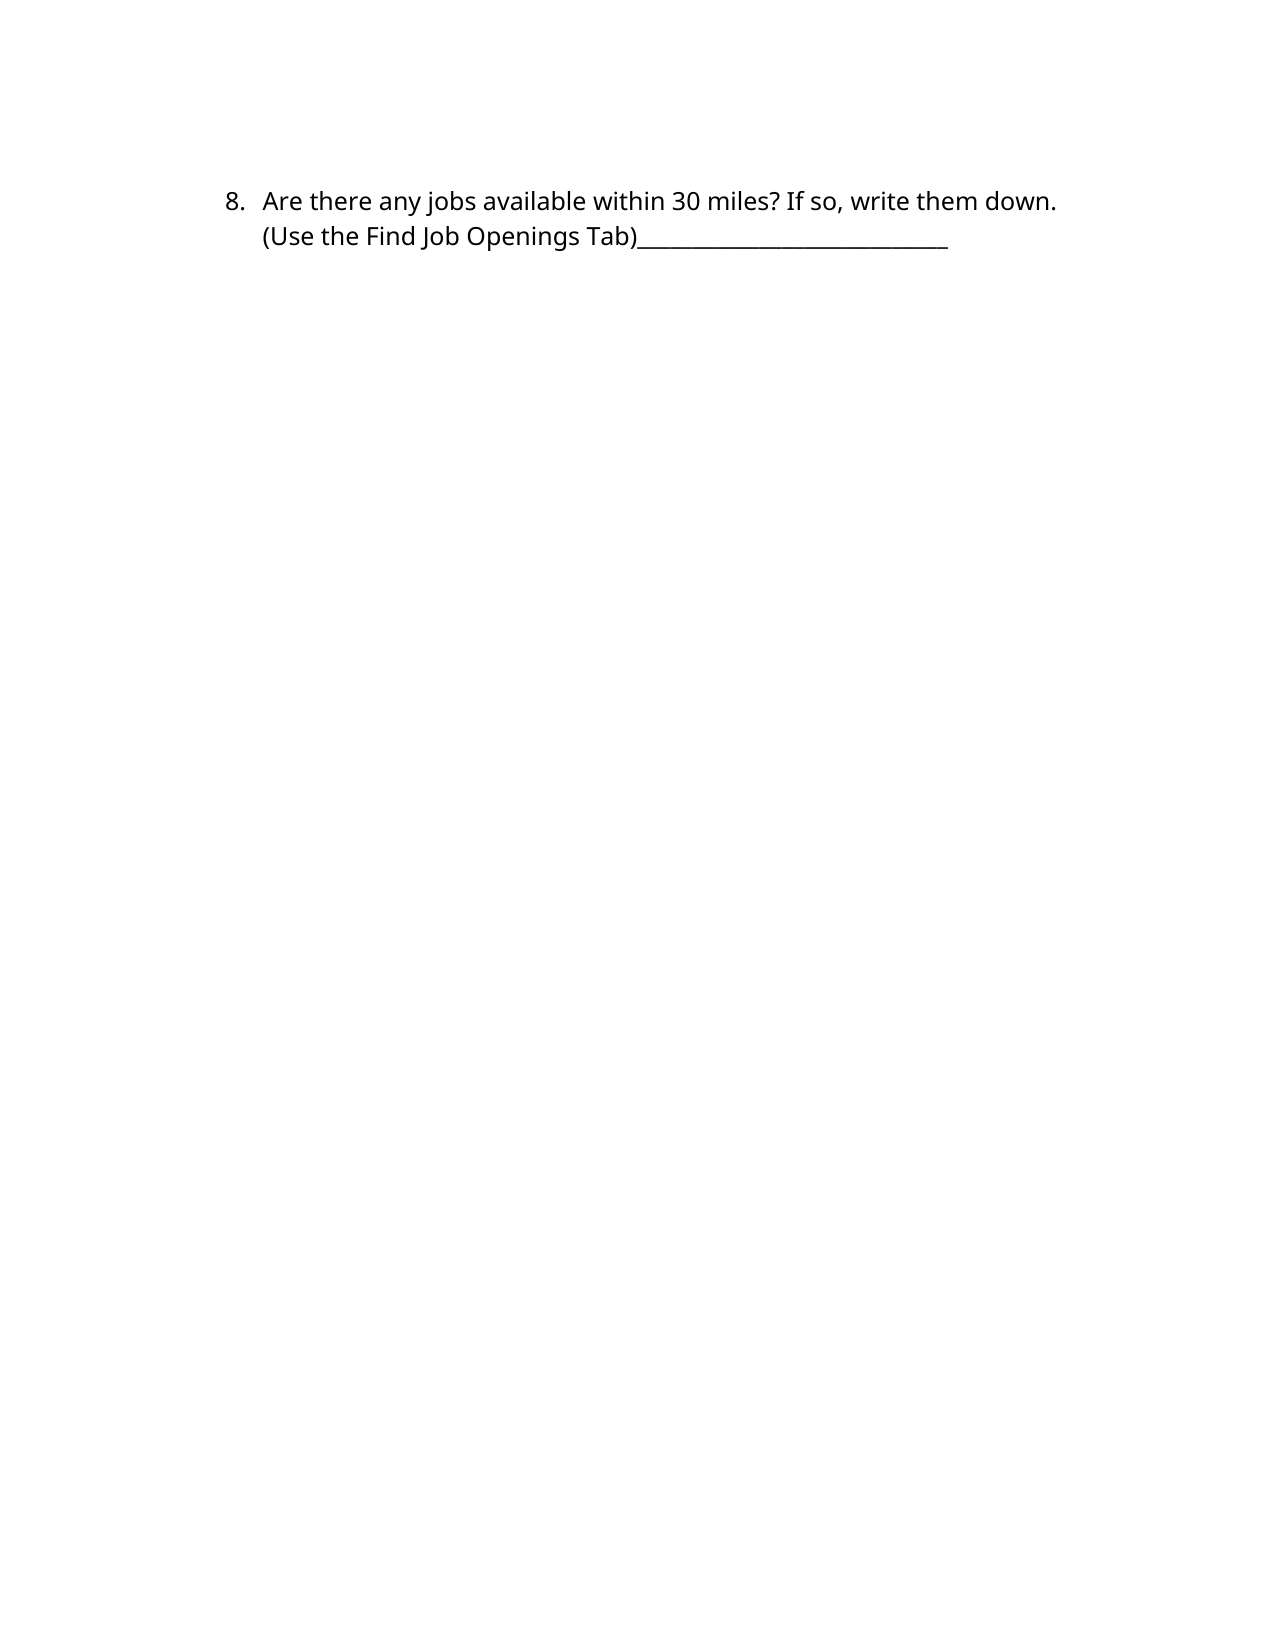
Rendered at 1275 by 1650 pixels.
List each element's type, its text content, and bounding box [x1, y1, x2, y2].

list Are there any jobs available within 30 miles? If so, write them down. (Use the Find Job Openings Tab)____________________________ [225, 184, 1087, 252]
